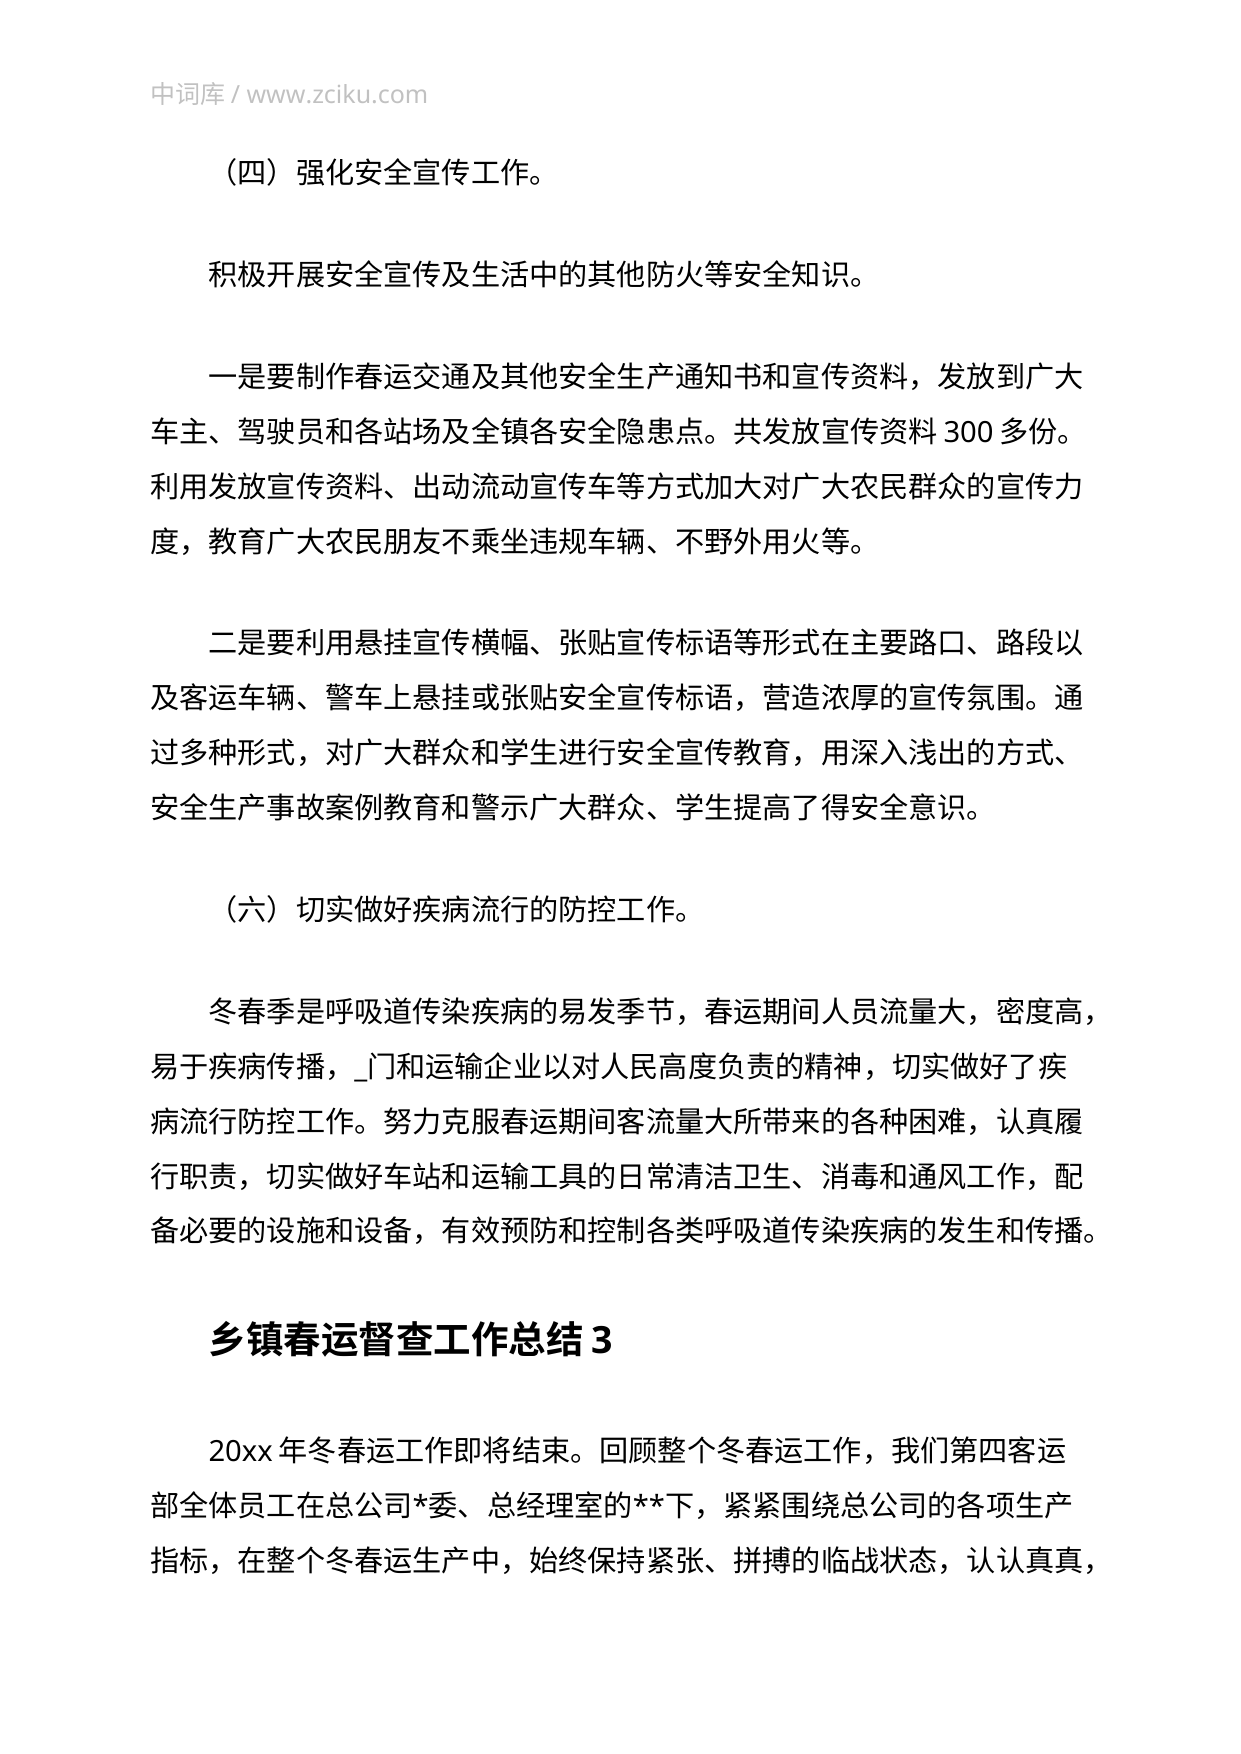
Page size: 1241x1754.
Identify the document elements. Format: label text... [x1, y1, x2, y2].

text 二是要利用悬挂宣传横幅、张贴宣传标语等形式在主要路口、路段以及客运车辆、警车上悬挂或张贴安全宣传标语，营造浓厚的宣传氛围。通过多种形式，对广大群众和学生进行安全宣传教育，用深入浅出的方式、安全生产事故案例教育和警示广大群众、学生提高了得安全意识。 [150, 620, 1090, 827]
text （四）强化安全宣传工作。 [150, 150, 1090, 192]
text 冬春季是呼吸道传染疾病的易发季节，春运期间人员流量大，密度高，易于疾病传播，_门和运输企业以对人民高度负责的精神，切实做好了疾病流行防控工作。努力克服春运期间客流量大所带来的各种困难，认真履行职责，切实做好车站和运输工具的日常清洁卫生、消毒和通风工作，配备必要的设施和设备，有效预防和控制各类呼吸道传染疾病的发生和传播。 [150, 988, 1090, 1250]
text 积极开展安全宣传及生活中的其他防火等安全知识。 [150, 252, 1090, 294]
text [150, 1427, 1090, 1580]
text 乡镇春运督查工作总结3 [150, 1310, 1090, 1364]
text 一是要制作春运交通及其他安全生产通知书和宣传资料，发放到广大车主、驾驶员和各站场及全镇各安全隐患点。共发放宣传资料300多份。利用发放宣传资料、出动流动宣传车等方式加大对广大农民群众的宣传力度，教育广大农民朋友不乘坐违规车辆、不野外用火等。 [150, 353, 1090, 561]
text （六）切实做好疾病流行的防控工作。 [150, 887, 1090, 929]
